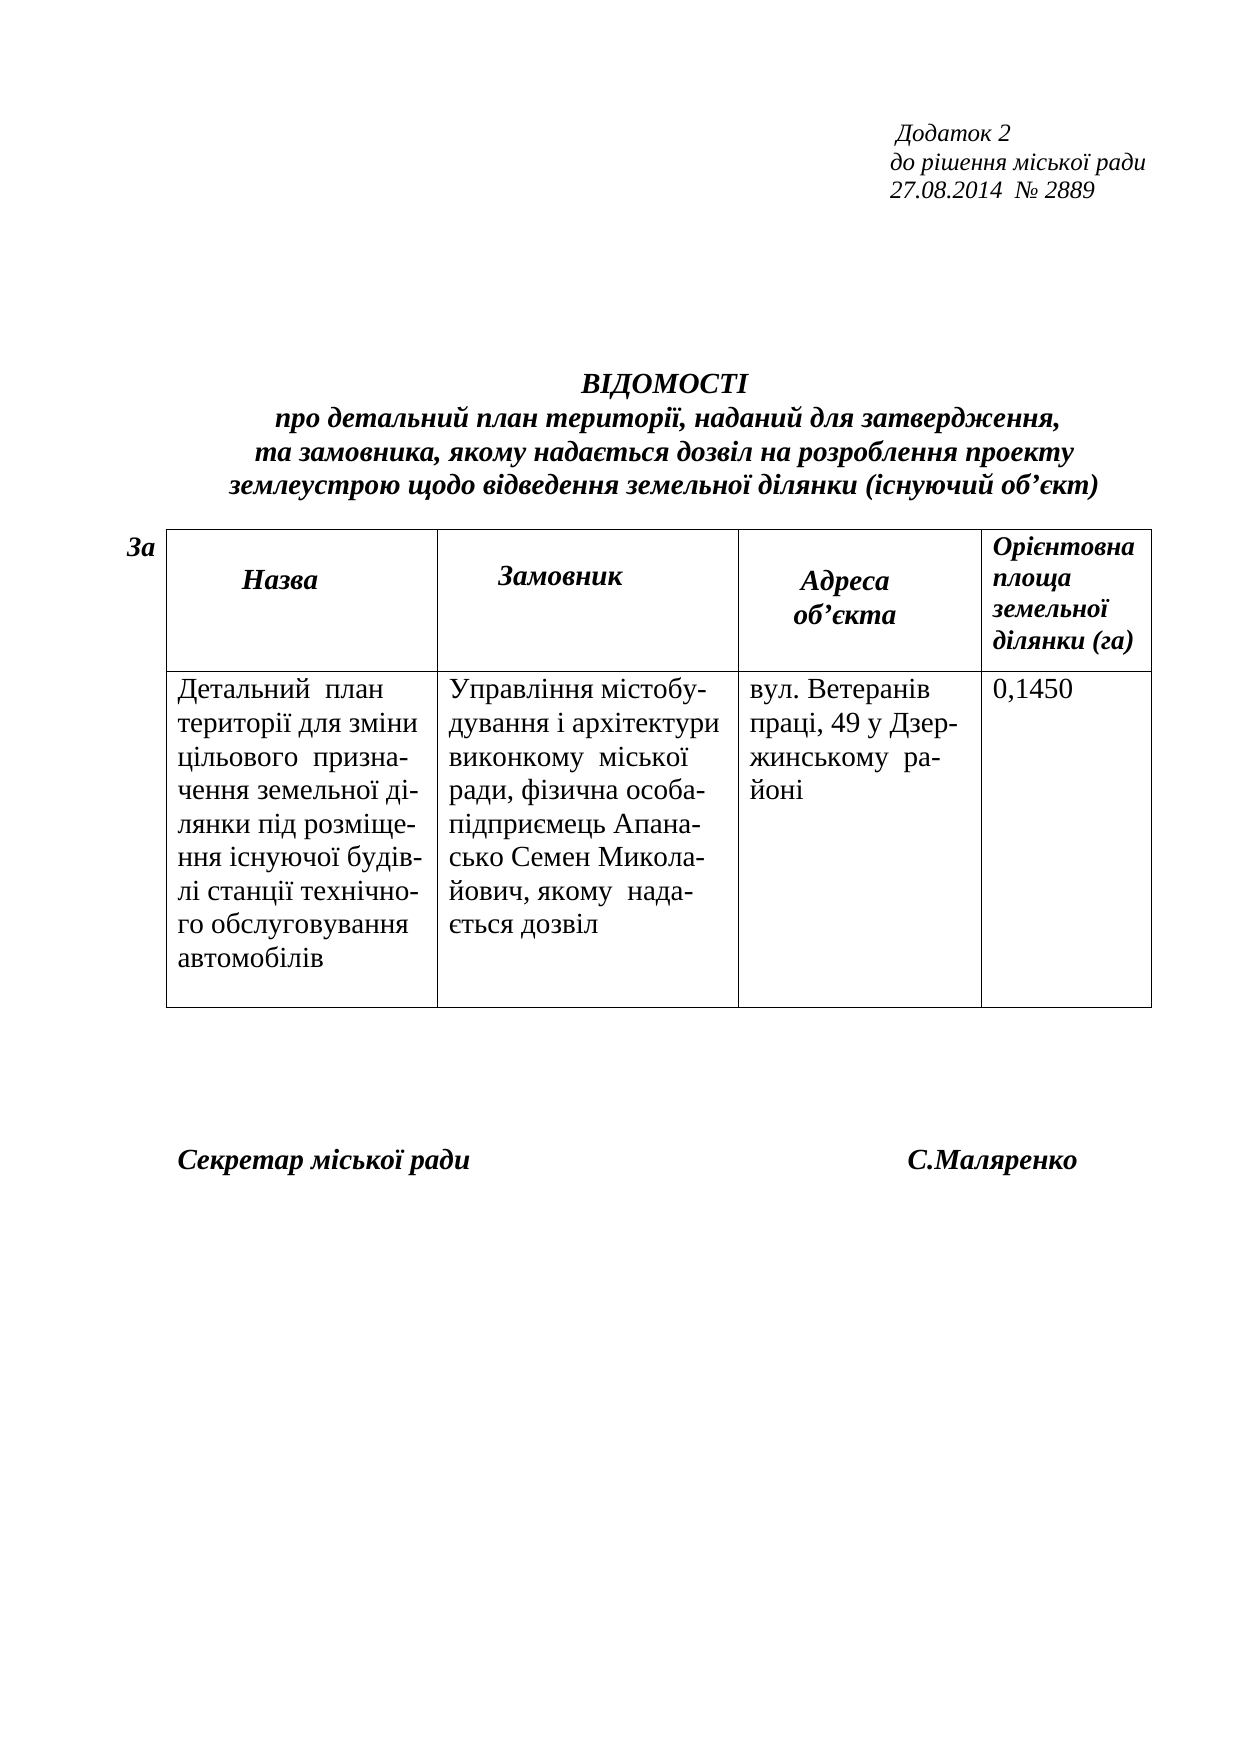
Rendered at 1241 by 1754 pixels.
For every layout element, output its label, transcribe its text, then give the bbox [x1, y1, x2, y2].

text до рішення міської ради [177, 147, 1152, 176]
text Додаток 2 [177, 118, 1152, 147]
text 27.08.2014 № 2889 [177, 176, 1152, 204]
table_header Орієнтовна площа земельної ділянки (га) [982, 530, 1151, 671]
text та замовника, якому надається дозвіл на розроблення проекту [177, 434, 1152, 467]
text ВІДОМОСТІ [177, 367, 1152, 400]
text про детальний план території, наданий для затвердження, [177, 400, 1152, 434]
table_header Адреса об’єкта [739, 530, 981, 671]
table_cell Управління містобу-дування і архітектури виконкому міської ради, фізична особа- підприємець Апана-сько Семен Микола-йович, якому нада-ється дозвіл [438, 672, 738, 1007]
table_header Замовник [438, 530, 738, 671]
table_cell 0,1450 [982, 672, 1151, 1007]
table_cell вул. Ветеранів праці, 49 у Дзер-жинському ра-йоні [739, 672, 981, 1007]
table_cell Детальний план території для зміни цільового призна-чення земельної ді-лянки під розміще-ння існуючої будів-лі станції технічно-го обслуговування автомобілів [167, 672, 437, 1007]
table_header За Назва [167, 530, 437, 671]
text Секретар міської ради С.Маляренко [177, 1142, 1152, 1176]
text землеустрою щодо відведення земельної ділянки (існуючий об’єкт) [177, 467, 1152, 501]
